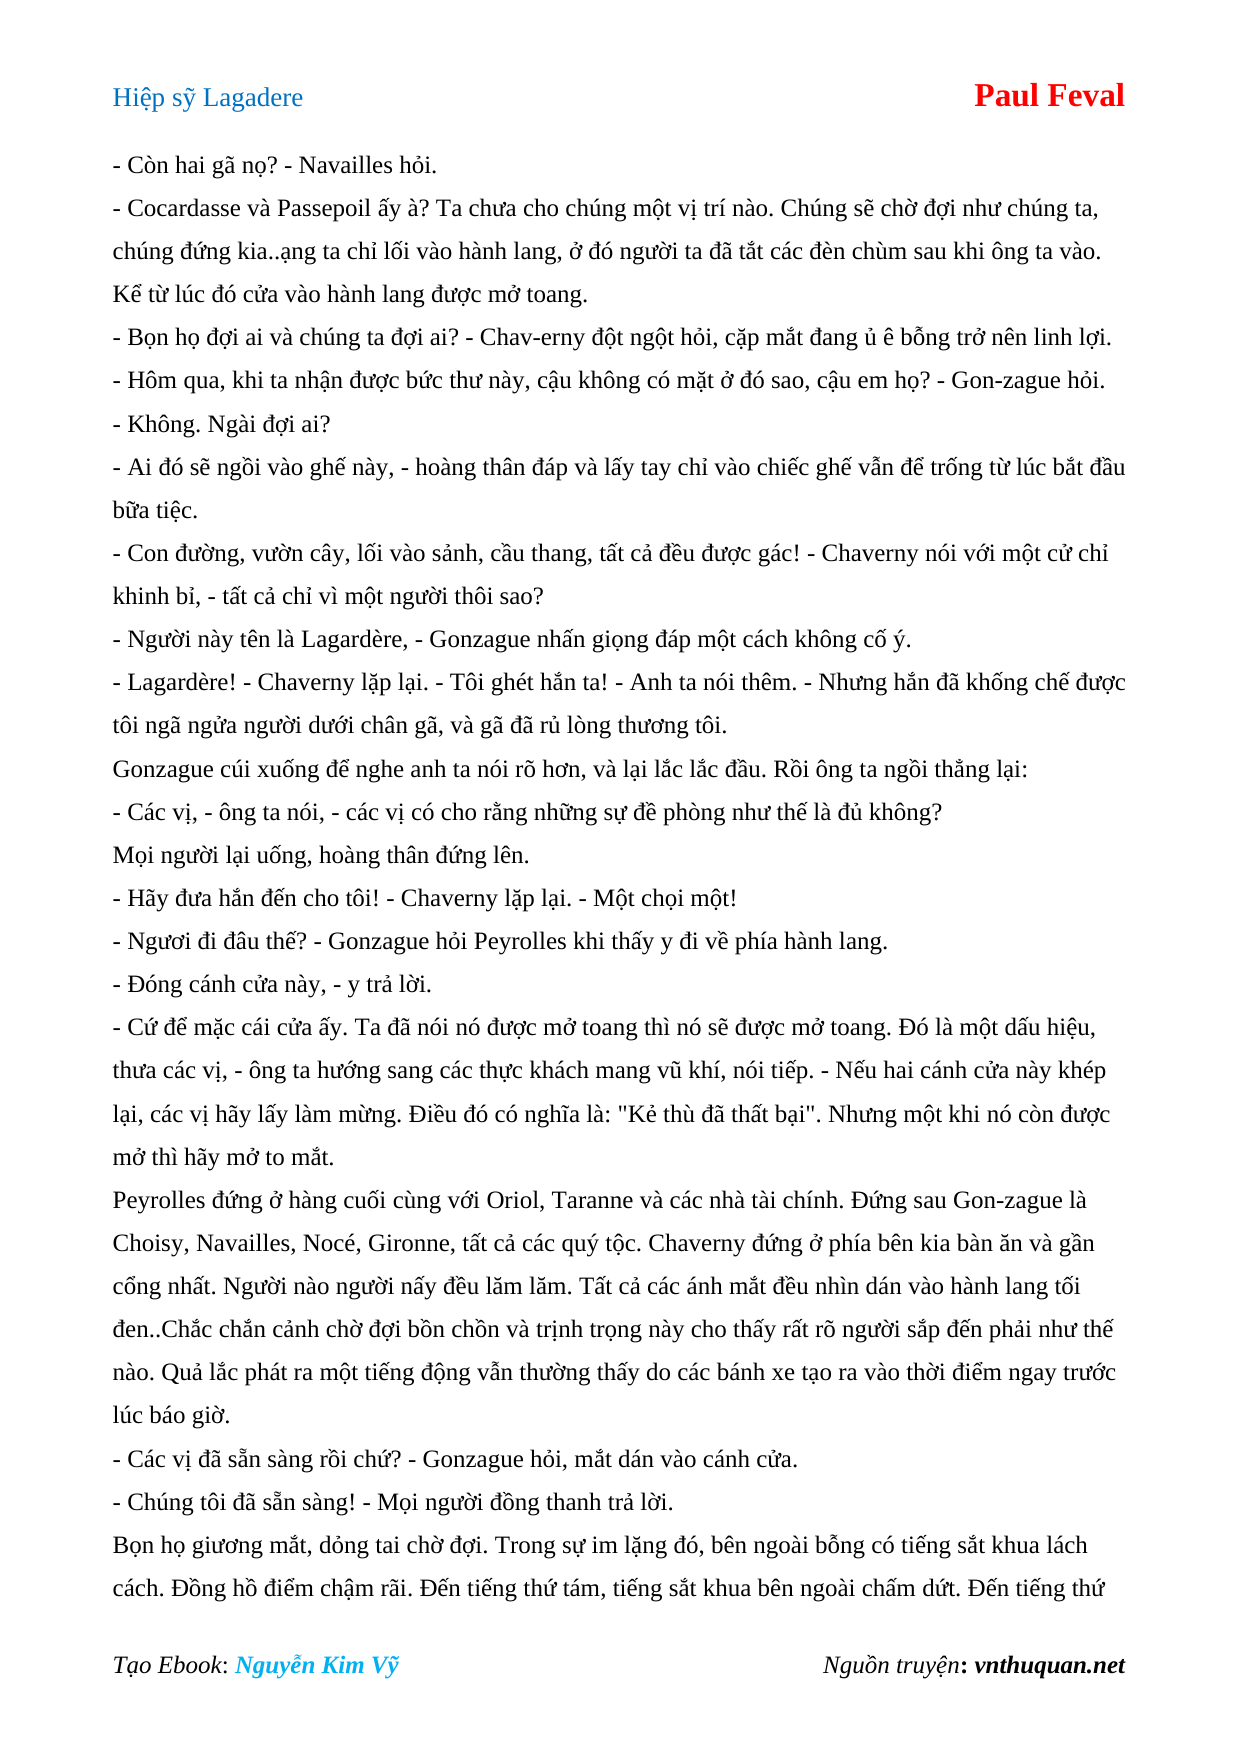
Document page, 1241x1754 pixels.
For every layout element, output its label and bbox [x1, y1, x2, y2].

text [112, 150, 1128, 1602]
